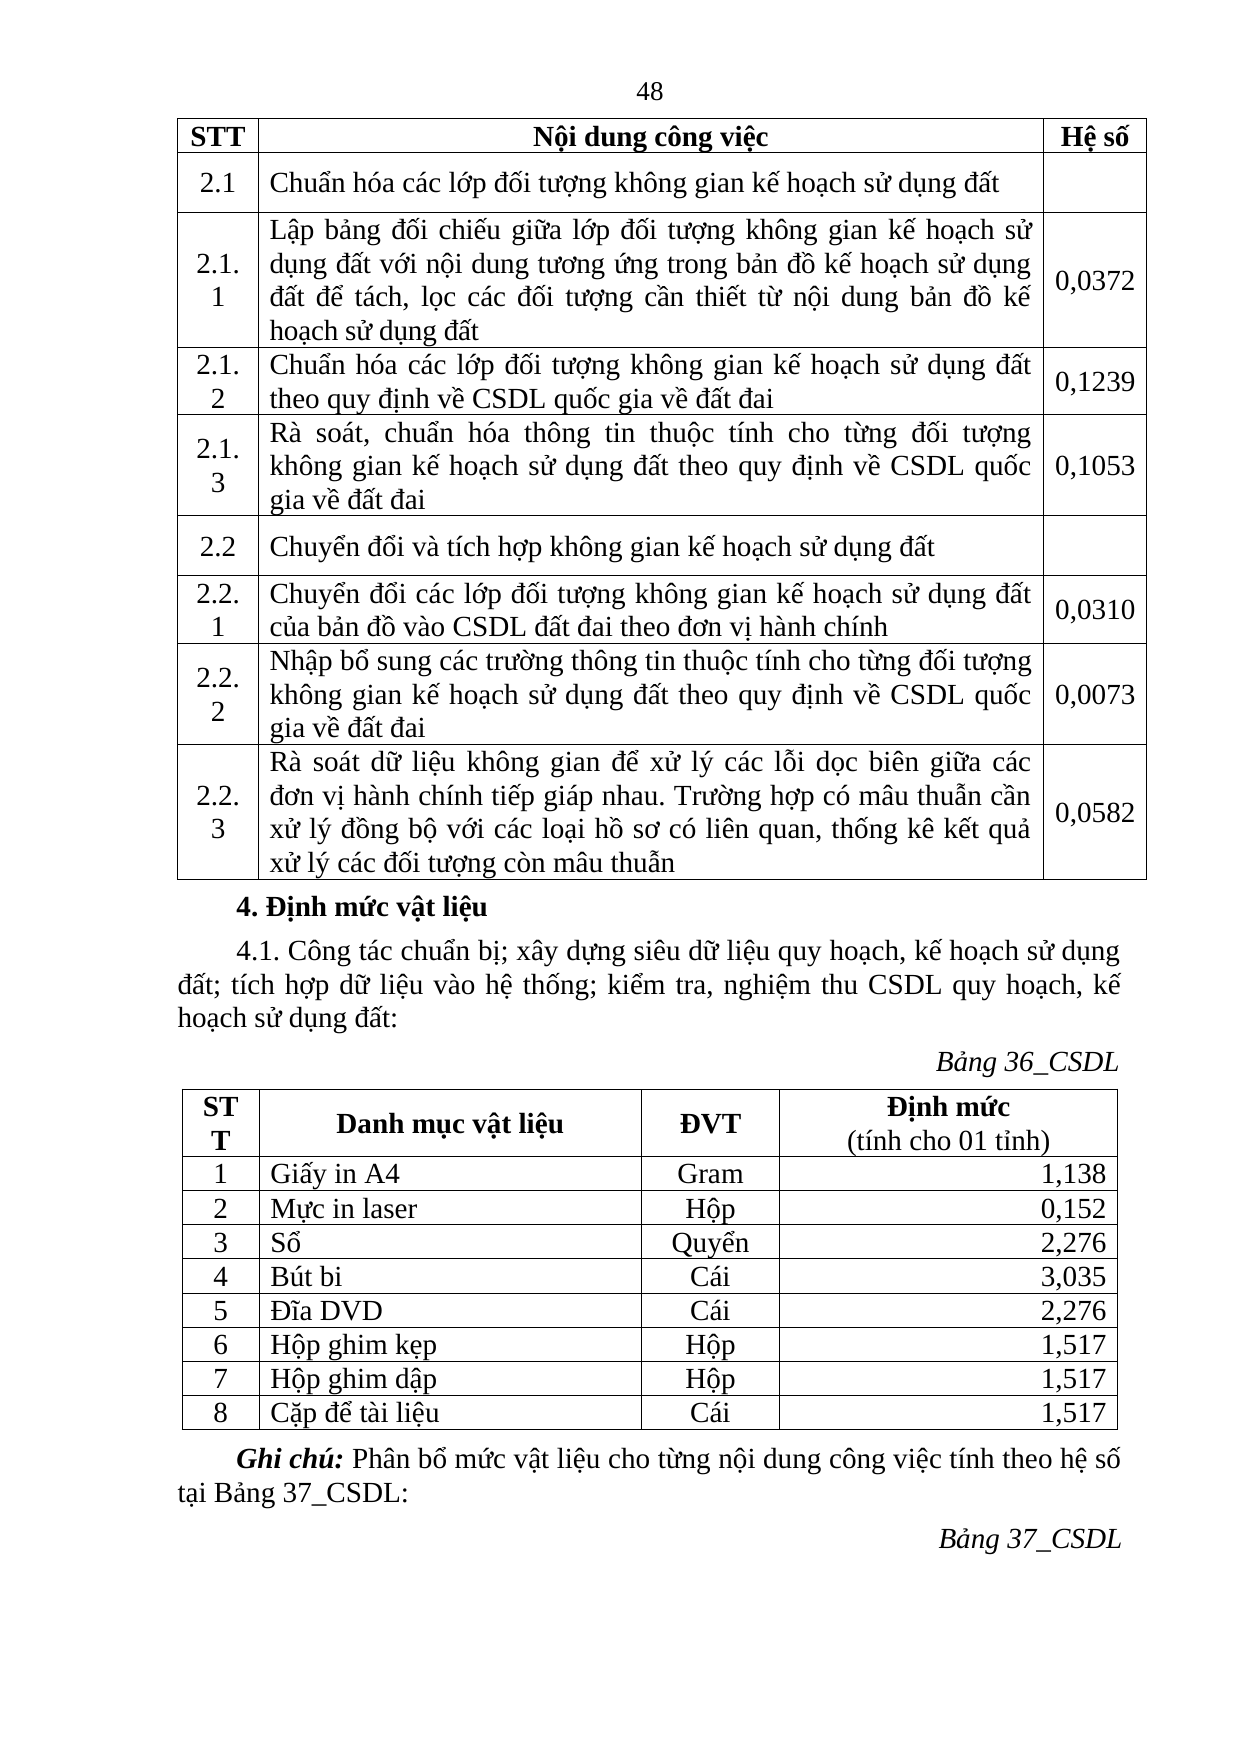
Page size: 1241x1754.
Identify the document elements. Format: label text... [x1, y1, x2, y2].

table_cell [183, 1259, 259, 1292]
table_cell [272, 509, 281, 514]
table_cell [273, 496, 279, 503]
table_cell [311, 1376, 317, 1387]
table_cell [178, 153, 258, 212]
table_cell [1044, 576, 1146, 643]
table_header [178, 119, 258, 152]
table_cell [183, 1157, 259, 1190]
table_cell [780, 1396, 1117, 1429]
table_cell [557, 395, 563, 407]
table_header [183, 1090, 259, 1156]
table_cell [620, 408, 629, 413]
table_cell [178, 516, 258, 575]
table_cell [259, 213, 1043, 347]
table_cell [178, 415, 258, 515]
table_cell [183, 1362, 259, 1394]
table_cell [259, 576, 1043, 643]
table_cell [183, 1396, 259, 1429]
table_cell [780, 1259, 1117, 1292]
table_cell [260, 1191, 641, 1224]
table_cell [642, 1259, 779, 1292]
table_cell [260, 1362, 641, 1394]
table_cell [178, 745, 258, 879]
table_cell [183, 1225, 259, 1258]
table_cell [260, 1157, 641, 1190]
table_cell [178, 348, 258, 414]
text Bảng 37_CSDL [177, 1521, 1122, 1555]
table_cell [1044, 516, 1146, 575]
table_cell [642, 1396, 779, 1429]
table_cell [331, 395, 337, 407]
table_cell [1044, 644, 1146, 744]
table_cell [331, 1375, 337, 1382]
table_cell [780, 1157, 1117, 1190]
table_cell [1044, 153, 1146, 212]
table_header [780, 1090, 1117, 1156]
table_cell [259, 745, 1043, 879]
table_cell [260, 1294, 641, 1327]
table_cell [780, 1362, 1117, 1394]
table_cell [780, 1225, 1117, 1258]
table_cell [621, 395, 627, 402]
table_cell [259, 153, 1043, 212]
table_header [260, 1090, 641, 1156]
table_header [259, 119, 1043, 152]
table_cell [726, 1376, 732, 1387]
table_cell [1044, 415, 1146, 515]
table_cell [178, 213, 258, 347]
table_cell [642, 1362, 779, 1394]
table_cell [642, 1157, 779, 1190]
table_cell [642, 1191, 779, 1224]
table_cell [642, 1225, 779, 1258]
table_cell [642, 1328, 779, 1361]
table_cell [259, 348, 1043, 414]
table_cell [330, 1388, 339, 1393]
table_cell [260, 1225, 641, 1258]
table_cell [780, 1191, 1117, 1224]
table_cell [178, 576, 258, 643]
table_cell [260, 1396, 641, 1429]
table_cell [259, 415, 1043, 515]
text Bảng 36_CSDL [177, 1044, 1122, 1078]
text Ghi chú: Phân bổ mức vật liệu cho từng nội dung công việc tính theo hệ số tại Bảng 37_CSDL: [177, 1442, 1122, 1509]
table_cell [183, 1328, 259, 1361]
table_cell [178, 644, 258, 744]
text 4. Định mức vật liệu [177, 889, 1122, 923]
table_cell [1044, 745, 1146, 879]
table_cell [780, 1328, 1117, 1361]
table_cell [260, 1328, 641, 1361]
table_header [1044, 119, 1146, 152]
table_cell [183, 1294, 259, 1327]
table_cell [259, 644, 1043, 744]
text 4.1. Công tác chuẩn bị; xây dựng siêu dữ liệu quy hoạch, kế hoạch sử dụng đất; tích hợp dữ liệu vào hệ thống; kiểm tra, nghiệm thu CSDL quy hoạch, kế hoạch sử dụng đất: [177, 933, 1122, 1034]
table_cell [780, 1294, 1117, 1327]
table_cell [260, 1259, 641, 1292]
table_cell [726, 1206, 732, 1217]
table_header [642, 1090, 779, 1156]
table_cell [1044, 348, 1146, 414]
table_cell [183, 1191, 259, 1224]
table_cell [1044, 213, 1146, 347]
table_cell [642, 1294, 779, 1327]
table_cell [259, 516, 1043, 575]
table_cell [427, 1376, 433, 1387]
